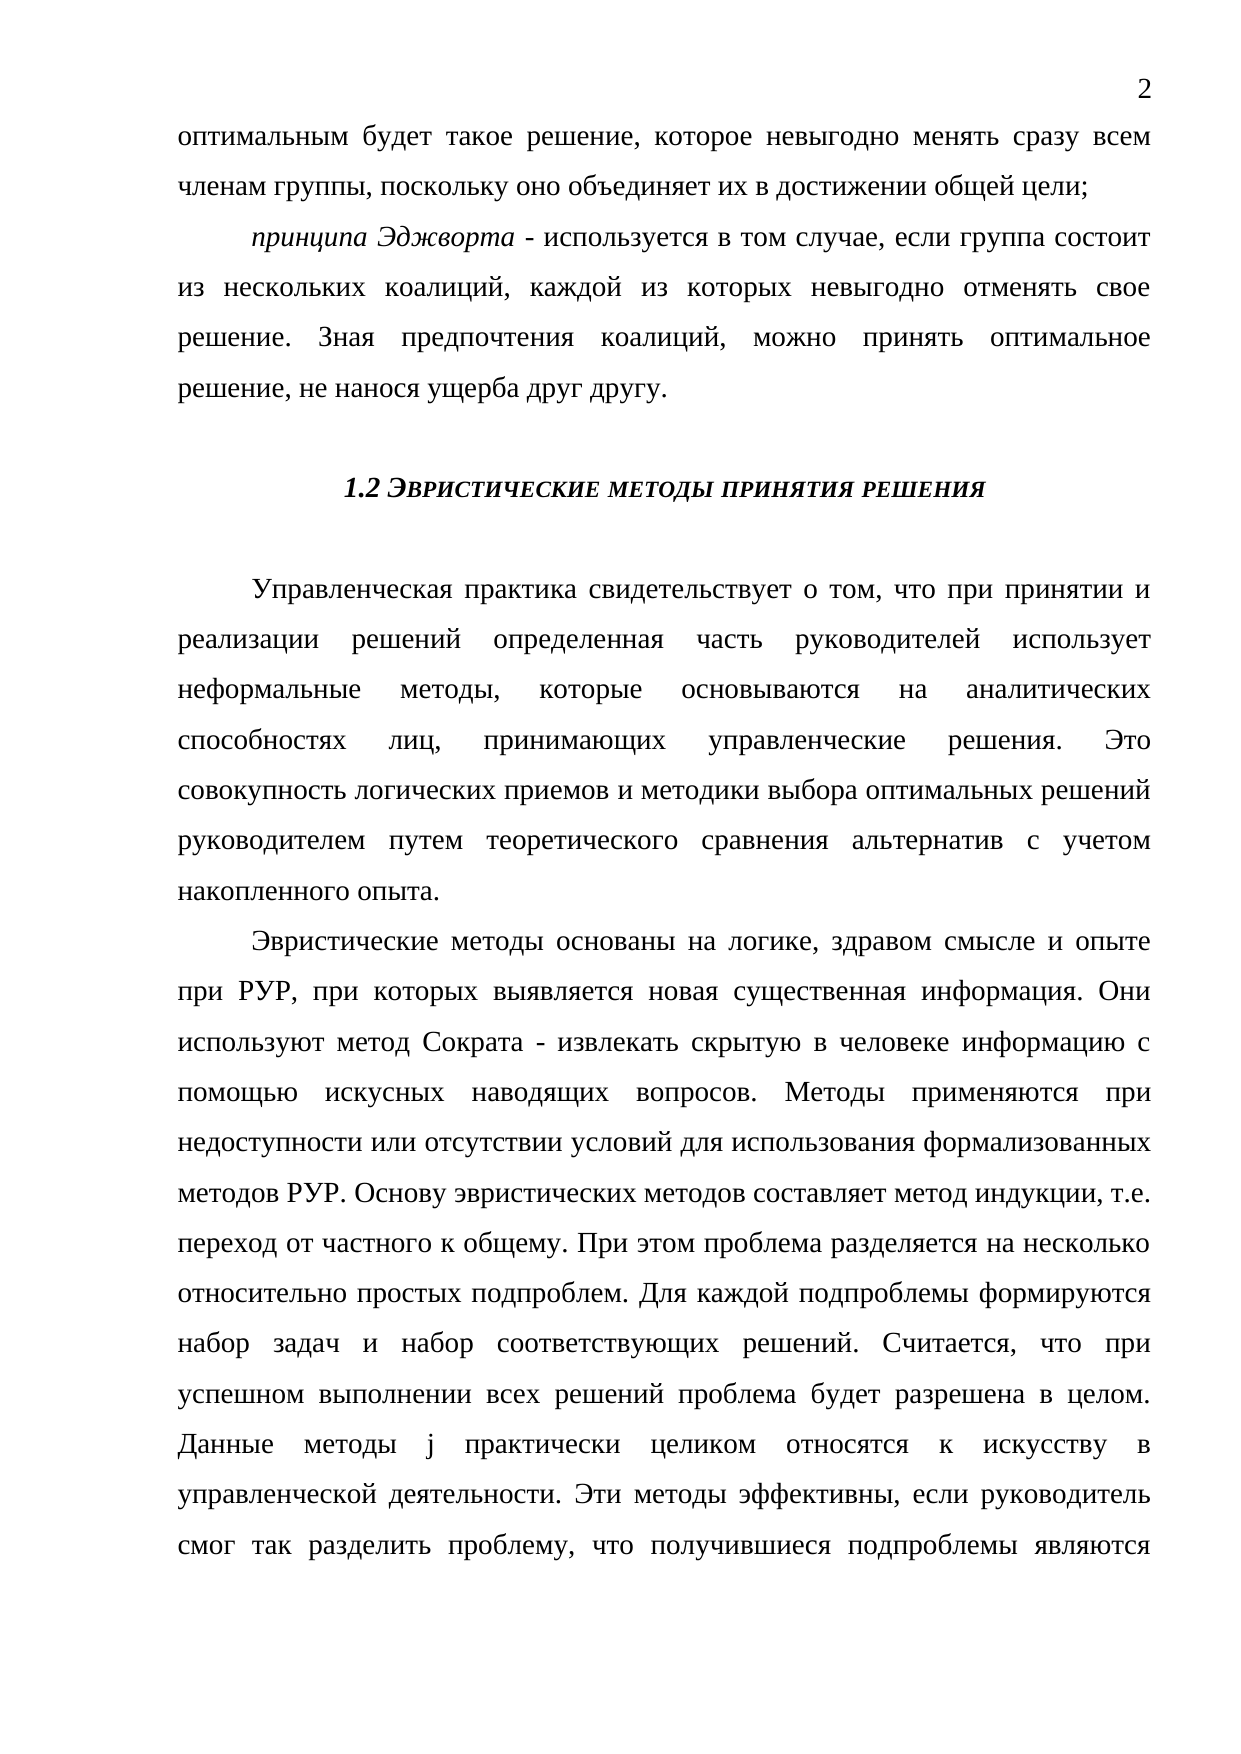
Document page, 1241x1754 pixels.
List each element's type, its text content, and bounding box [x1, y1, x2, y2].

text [177, 118, 1152, 202]
subtitle 1.2 Эвристические методы принятия решения [177, 470, 1152, 504]
text принципа Эджворта - используется в том случае, если группа состоит из нескольких коалиций, каждой из которых невыгодно отменять свое решение. Зная предпочтения коалиций, можно принять оптимальное решение, не нанося ущерба друг другу. [177, 219, 1152, 403]
text Управленческая практика свидетельствует о том, что при принятии и реализации решений определенная часть руководителей использует неформальные методы, которые основываются на аналитических способностях лиц, принимающих управленческие решения. Это совокупность логических приемов и методики выбора оптимальных решений руководителем путем теоретического сравнения альтернатив с учетом накопленного опыта. [177, 571, 1152, 906]
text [177, 923, 1152, 1560]
